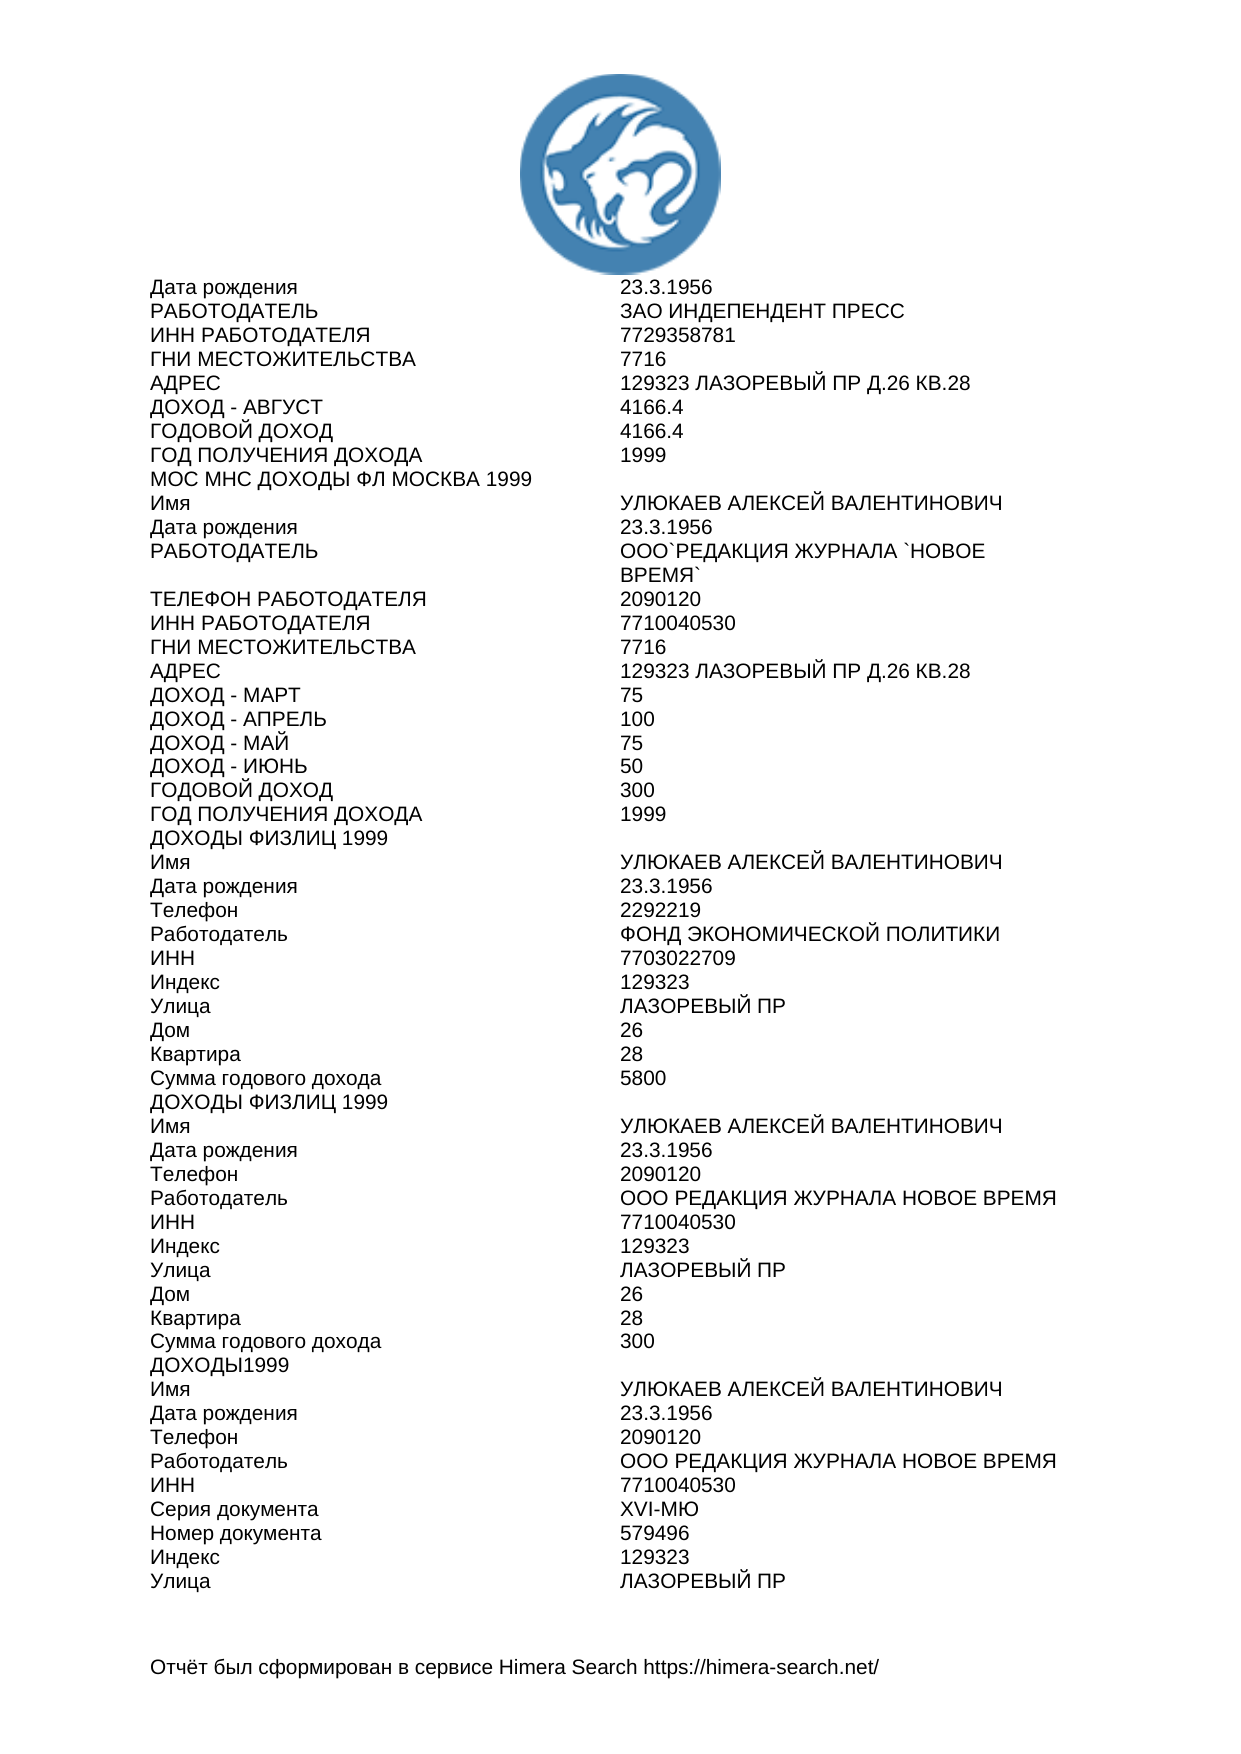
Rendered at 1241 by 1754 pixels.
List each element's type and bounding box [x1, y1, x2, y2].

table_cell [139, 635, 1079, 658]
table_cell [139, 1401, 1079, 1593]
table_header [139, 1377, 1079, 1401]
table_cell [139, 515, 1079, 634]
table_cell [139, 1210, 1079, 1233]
picture [520, 74, 721, 275]
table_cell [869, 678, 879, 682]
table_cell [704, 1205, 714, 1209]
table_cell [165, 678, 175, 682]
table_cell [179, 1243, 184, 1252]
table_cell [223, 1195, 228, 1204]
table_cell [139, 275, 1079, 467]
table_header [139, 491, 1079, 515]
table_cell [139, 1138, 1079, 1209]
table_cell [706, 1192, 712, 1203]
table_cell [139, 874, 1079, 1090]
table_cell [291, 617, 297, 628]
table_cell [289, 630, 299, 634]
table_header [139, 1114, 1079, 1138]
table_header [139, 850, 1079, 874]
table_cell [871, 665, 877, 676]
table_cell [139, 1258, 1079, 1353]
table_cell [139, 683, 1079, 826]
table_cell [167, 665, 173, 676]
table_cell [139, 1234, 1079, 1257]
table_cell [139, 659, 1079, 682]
